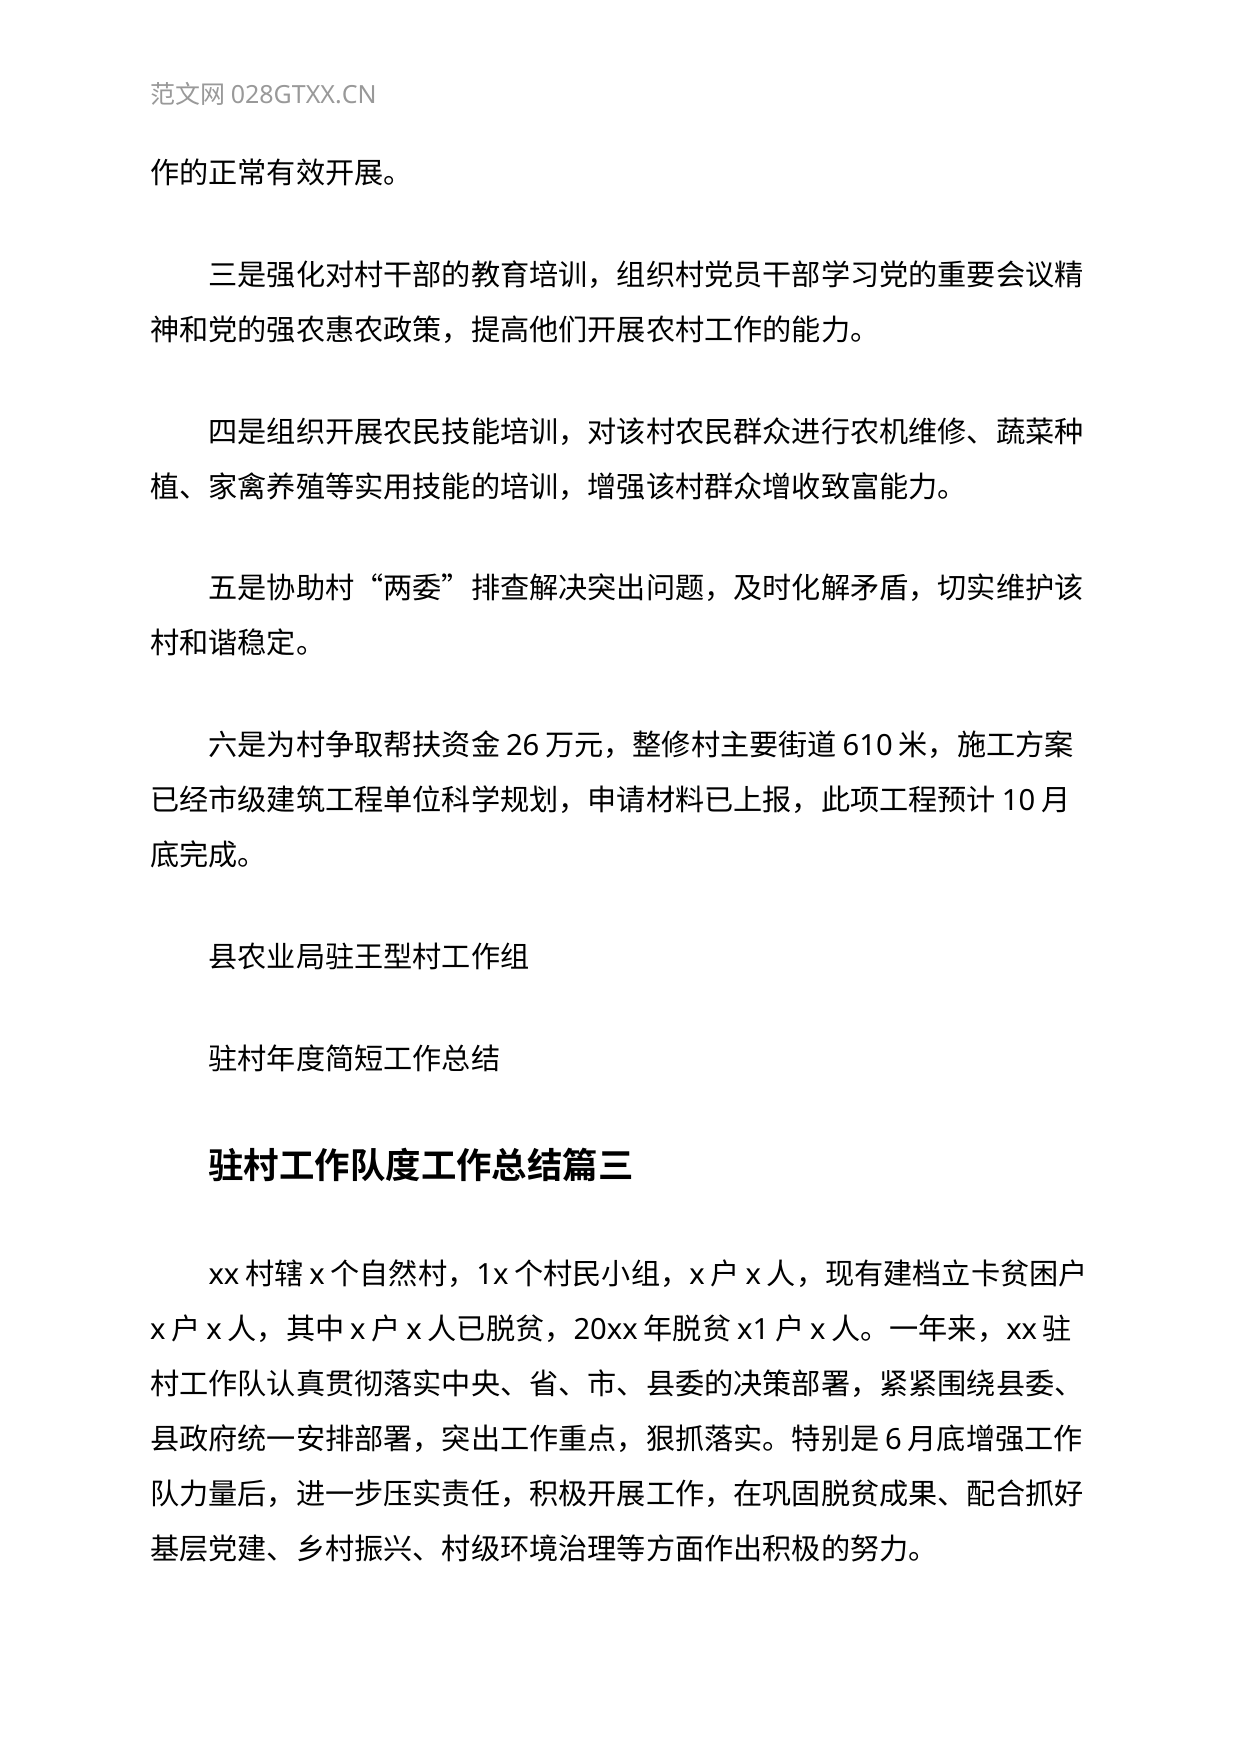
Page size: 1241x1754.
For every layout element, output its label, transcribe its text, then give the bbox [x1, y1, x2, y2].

text 驻村工作队度工作总结篇三 [150, 1137, 1090, 1188]
text 驻村年度简短工作总结 [150, 1035, 1090, 1078]
text 五是协助村“两委”排查解决突出问题，及时化解矛盾，切实维护该村和谐稳定。 [150, 565, 1090, 662]
text xx村辖x个自然村，1x个村民小组，x户x人，现有建档立卡贫困户x户x人，其中x户x人已脱贫，20xx年脱贫x1户x人。一年来，xx驻村工作队认真贯彻落实中央、省、市、县委的决策部署，紧紧围绕县委、县政府统一安排部署，突出工作重点，狠抓落实。特别是6月底增强工作队力量后，进一步压实责任，积极开展工作，在巩固脱贫成果、配合抓好基层党建、乡村振兴、村级环境治理等方面作出积极的努力。 [150, 1251, 1090, 1568]
text 六是为村争取帮扶资金26万元，整修村主要街道610米，施工方案已经市级建筑工程单位科学规划，申请材料已上报，此项工程预计10月底完成。 [150, 722, 1090, 874]
text 四是组织开展农民技能培训，对该村农民群众进行农机维修、蔬菜种植、家禽养殖等实用技能的培训，增强该村群众增收致富能力。 [150, 408, 1090, 506]
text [150, 150, 1090, 192]
text 三是强化对村干部的教育培训，组织村党员干部学习党的重要会议精神和党的强农惠农政策，提高他们开展农村工作的能力。 [150, 252, 1090, 349]
text 县农业局驻王型村工作组 [150, 933, 1090, 976]
